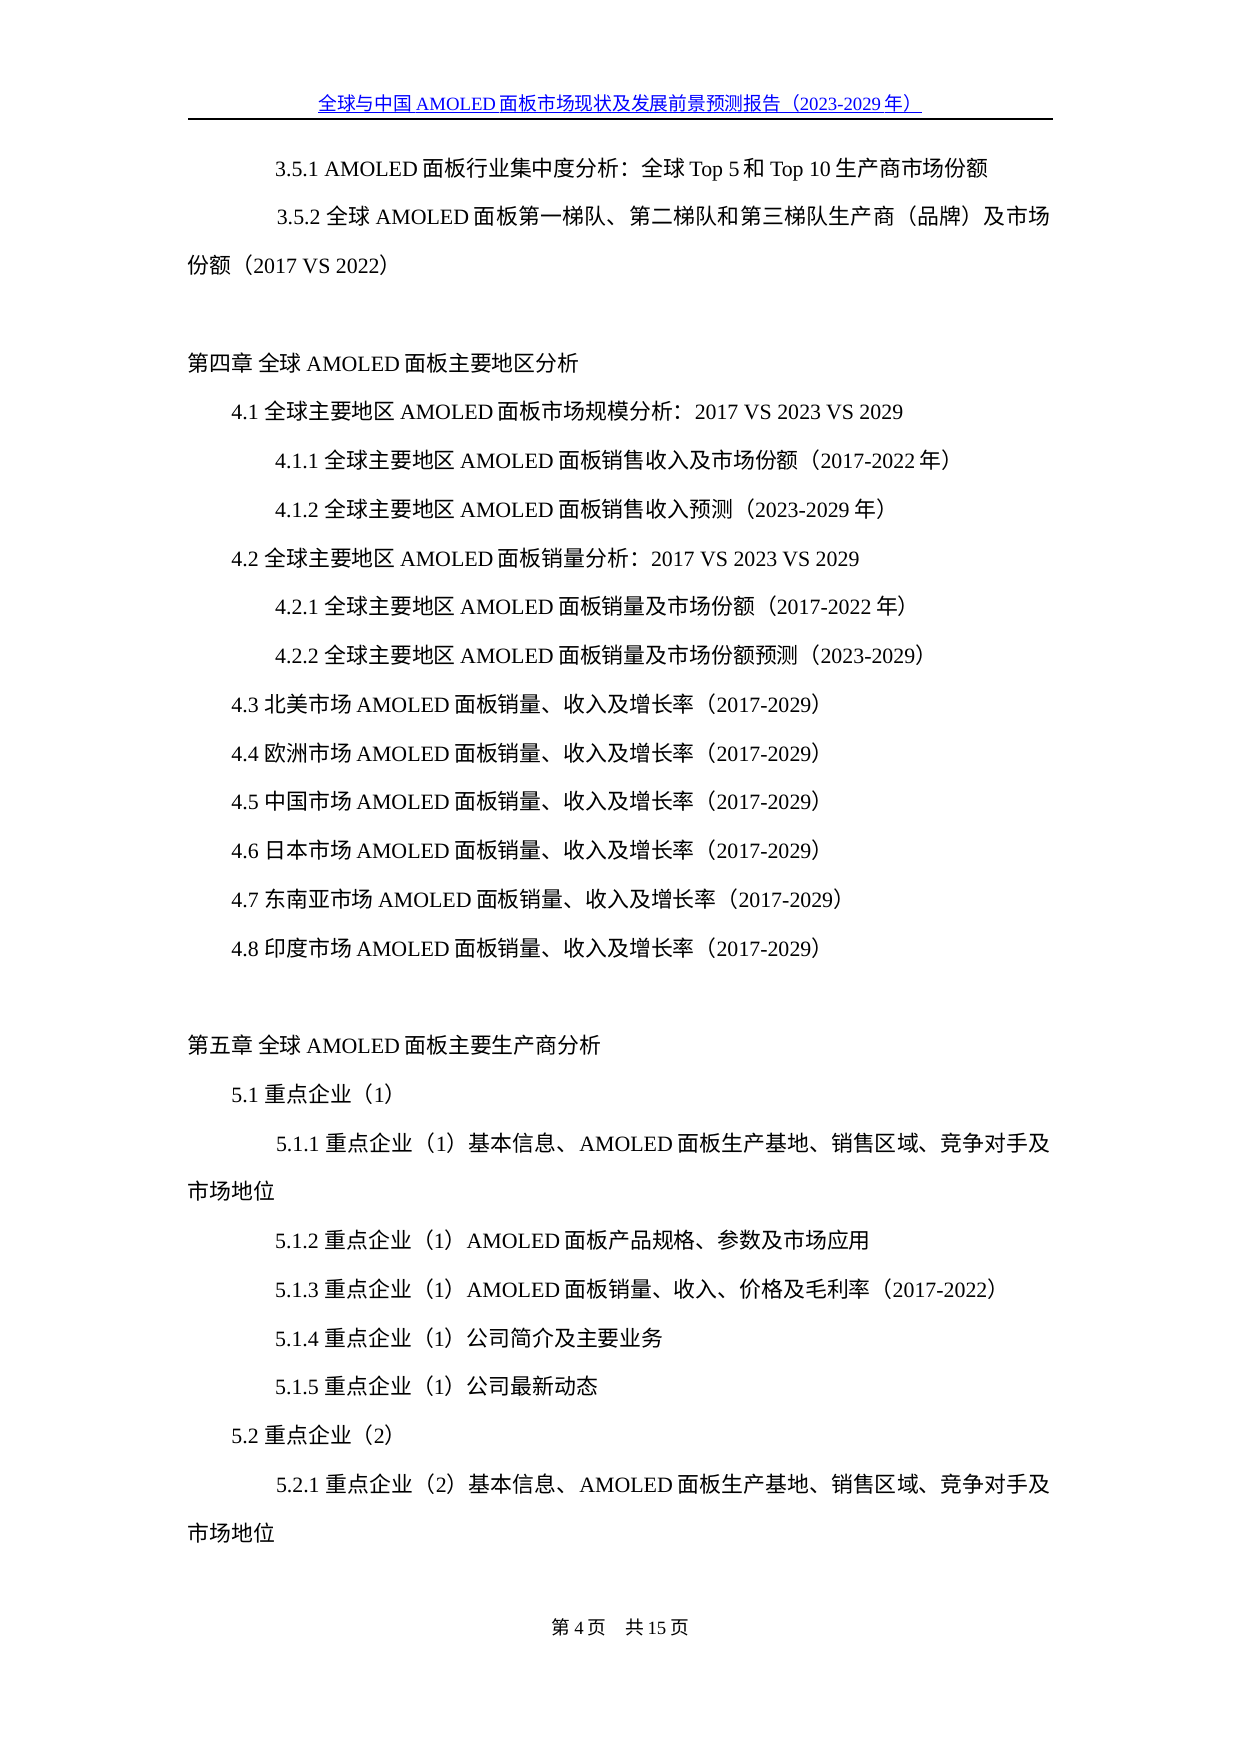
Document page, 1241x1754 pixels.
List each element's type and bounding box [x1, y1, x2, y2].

text [187, 150, 1053, 1548]
